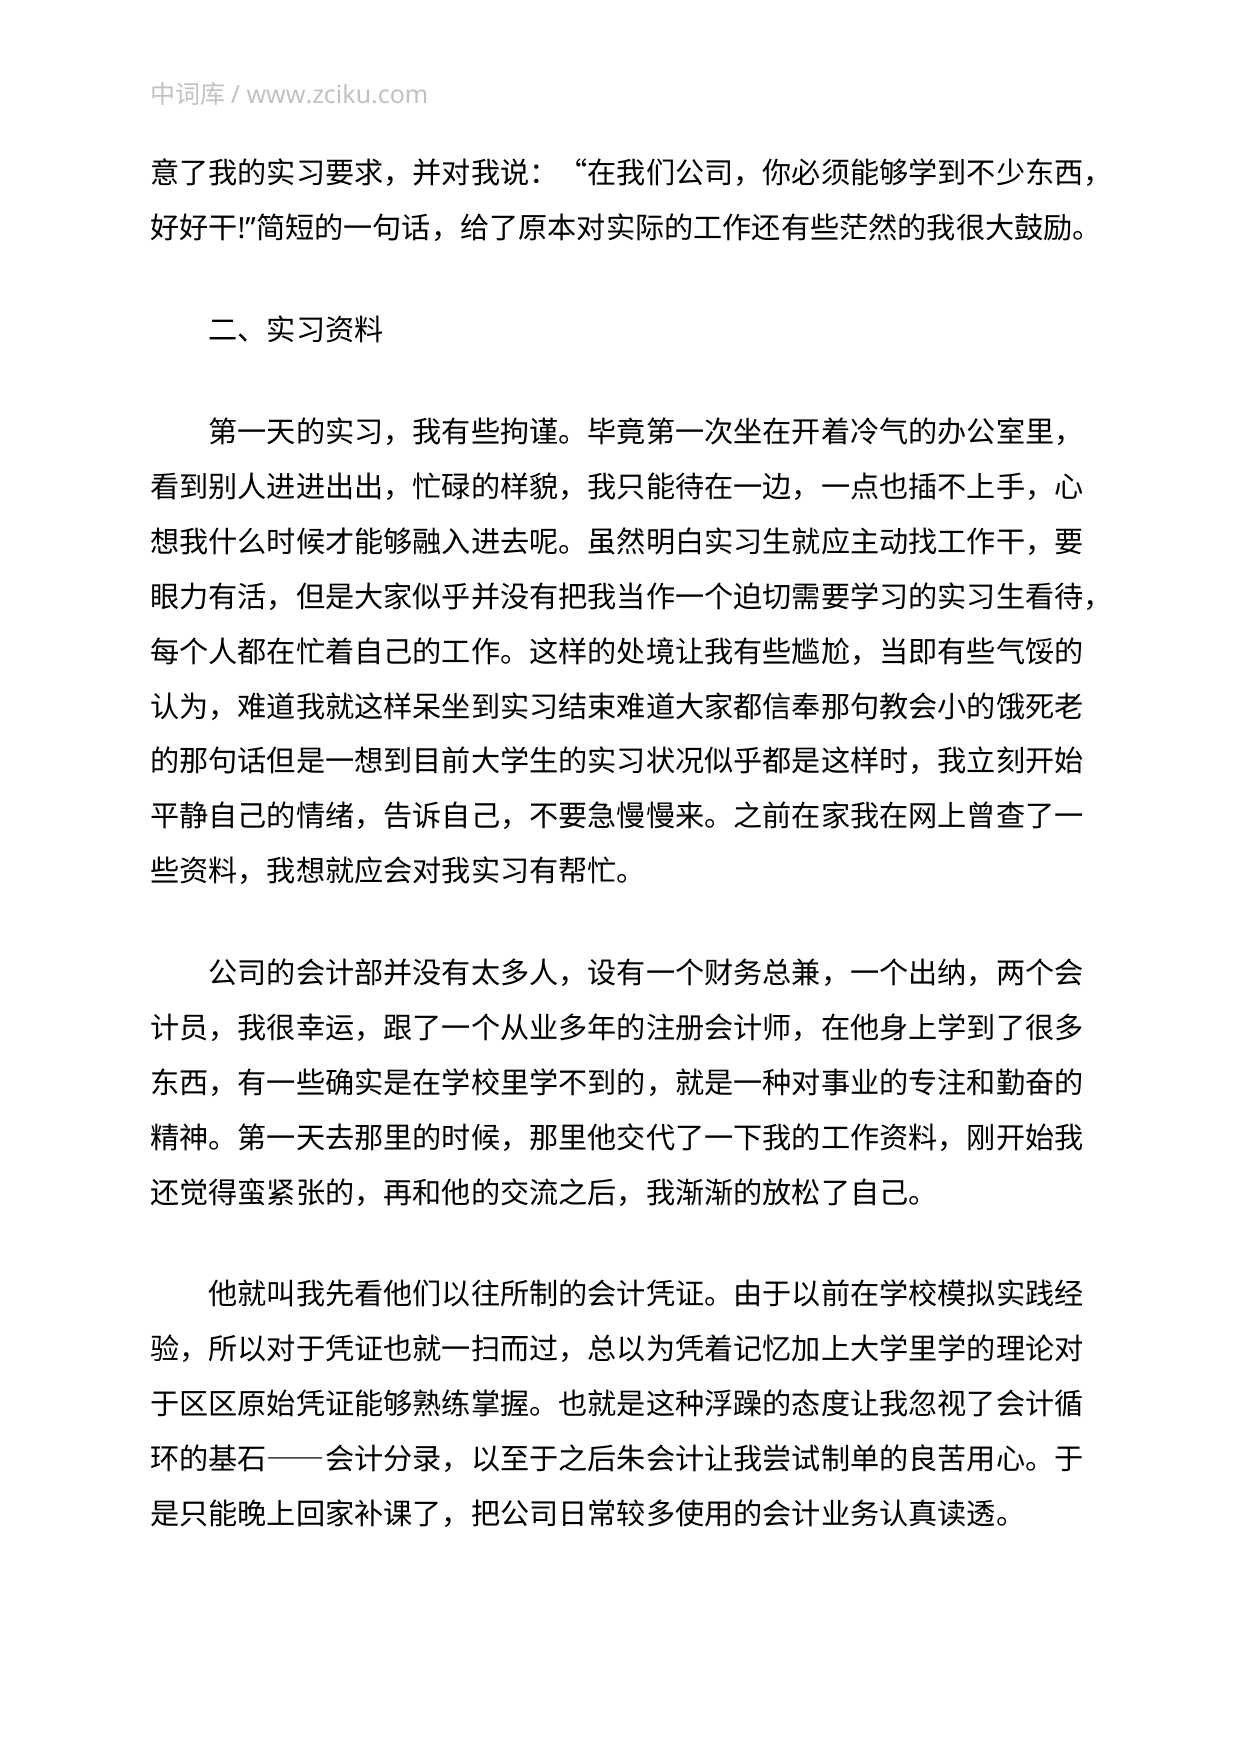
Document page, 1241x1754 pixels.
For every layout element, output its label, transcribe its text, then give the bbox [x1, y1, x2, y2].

text 二、实习资料 [150, 307, 1090, 349]
text 他就叫我先看他们以往所制的会计凭证。由于以前在学校模拟实践经验，所以对于凭证也就一扫而过，总以为凭着记忆加上大学里学的理论对于区区原始凭证能够熟练掌握。也就是这种浮躁的态度让我忽视了会计循环的基石——会计分录，以至于之后朱会计让我尝试制单的良苦用心。于是只能晚上回家补课了，把公司日常较多使用的会计业务认真读透。 [150, 1271, 1090, 1533]
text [150, 150, 1090, 247]
text 公司的会计部并没有太多人，设有一个财务总兼，一个出纳，两个会计员，我很幸运，跟了一个从业多年的注册会计师，在他身上学到了很多东西，有一些确实是在学校里学不到的，就是一种对事业的专注和勤奋的精神。第一天去那里的时候，那里他交代了一下我的工作资料，刚开始我还觉得蛮紧张的，再和他的交流之后，我渐渐的放松了自己。 [150, 949, 1090, 1211]
text 第一天的实习，我有些拘谨。毕竟第一次坐在开着冷气的办公室里，看到别人进进出出，忙碌的样貌，我只能待在一边，一点也插不上手，心想我什么时候才能够融入进去呢。虽然明白实习生就应主动找工作干，要眼力有活，但是大家似乎并没有把我当作一个迫切需要学习的实习生看待，每个人都在忙着自己的工作。这样的处境让我有些尴尬，当即有些气馁的认为，难道我就这样呆坐到实习结束难道大家都信奉那句教会小的饿死老的那句话但是一想到目前大学生的实习状况似乎都是这样时，我立刻开始平静自己的情绪，告诉自己，不要急慢慢来。之前在家我在网上曾查了一些资料，我想就应会对我实习有帮忙。 [150, 409, 1090, 890]
